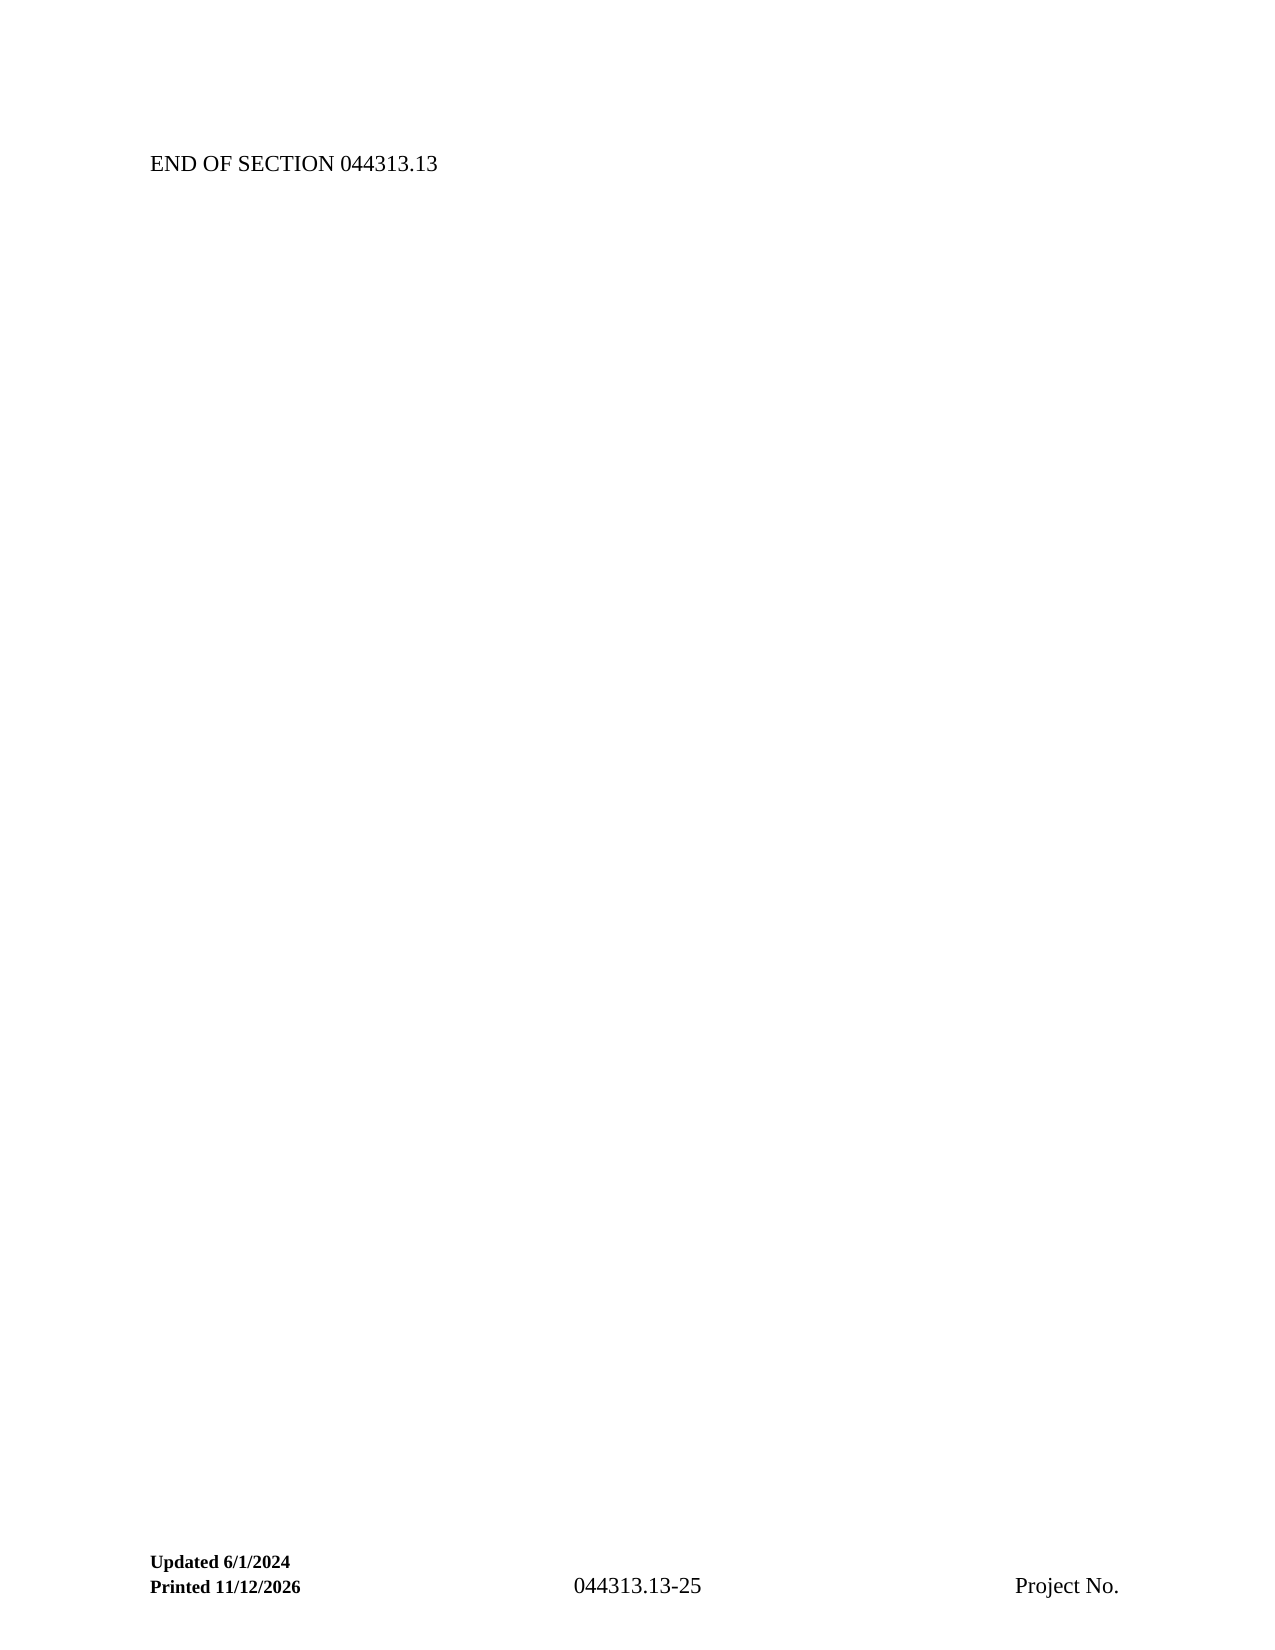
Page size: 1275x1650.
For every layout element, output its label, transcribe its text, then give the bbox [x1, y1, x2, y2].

text END OF SECTION 044313.13 [150, 150, 1125, 176]
